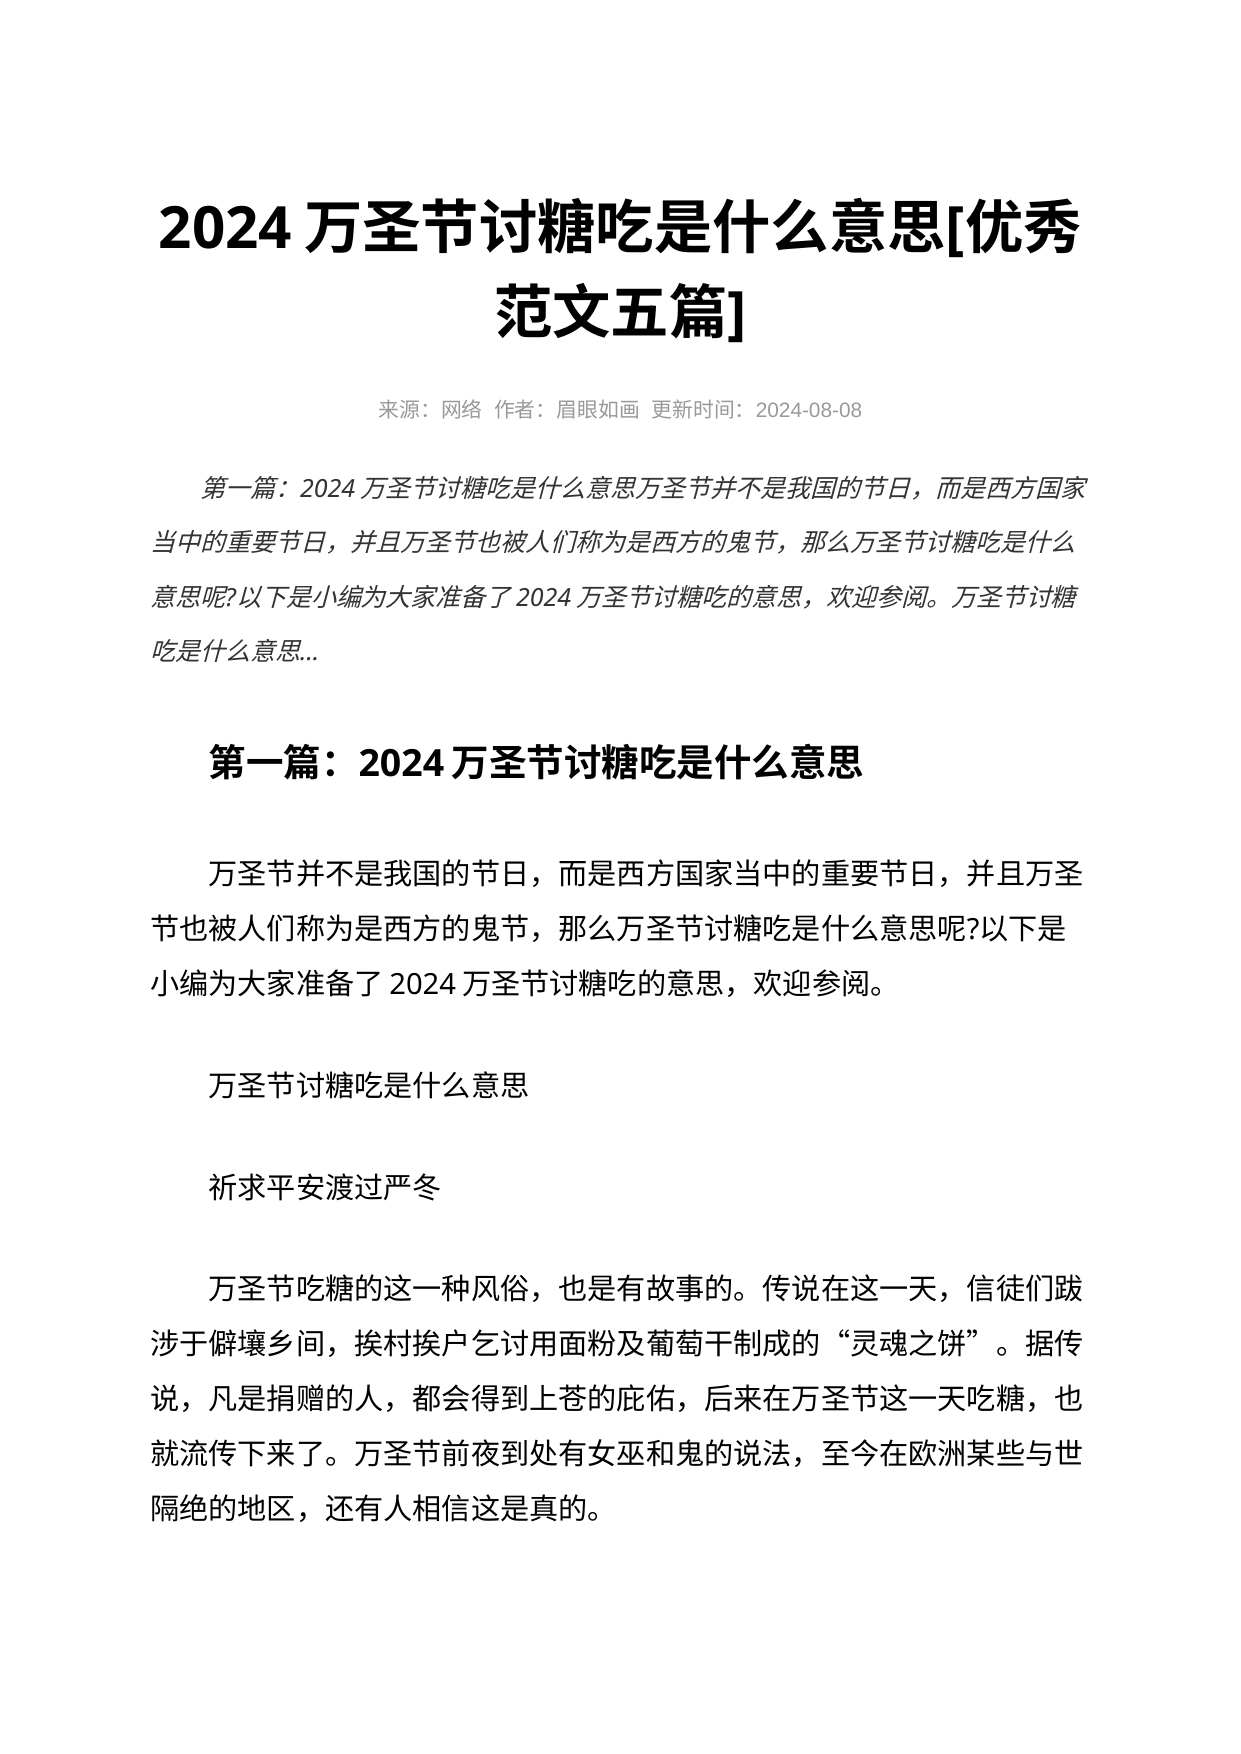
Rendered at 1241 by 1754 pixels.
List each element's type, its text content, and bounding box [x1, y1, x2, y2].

text 万圣节讨糖吃是什么意思 [150, 1062, 1090, 1105]
text 万圣节并不是我国的节日，而是西方国家当中的重要节日，并且万圣节也被人们称为是西方的鬼节，那么万圣节讨糖吃是什么意思呢?以下是小编为大家准备了2024万圣节讨糖吃的意思，欢迎参阅。 [150, 851, 1090, 1003]
subtitle 2024万圣节讨糖吃是什么意思[优秀范文五篇] [150, 181, 1090, 351]
text 第一篇：2024万圣节讨糖吃是什么意思万圣节并不是我国的节日，而是西方国家当中的重要节日，并且万圣节也被人们称为是西方的鬼节，那么万圣节讨糖吃是什么意思呢?以下是小编为大家准备了2024万圣节讨糖吃的意思，欢迎参阅。万圣节讨糖吃是什么意思... [150, 468, 1090, 668]
text 祈求平安渡过严冬 [150, 1164, 1090, 1206]
text 第一篇：2024万圣节讨糖吃是什么意思 [150, 733, 1090, 787]
text 来源：网络 作者：眉眼如画 更新时间：2024-08-08 [150, 398, 1090, 422]
text 万圣节吃糖的这一种风俗，也是有故事的。传说在这一天，信徒们跋涉于僻壤乡间，挨村挨户乞讨用面粉及葡萄干制成的“灵魂之饼”。据传说，凡是捐赠的人，都会得到上苍的庇佑，后来在万圣节这一天吃糖，也就流传下来了。万圣节前夜到处有女巫和鬼的说法，至今在欧洲某些与世隔绝的地区，还有人相信这是真的。 [150, 1266, 1090, 1528]
